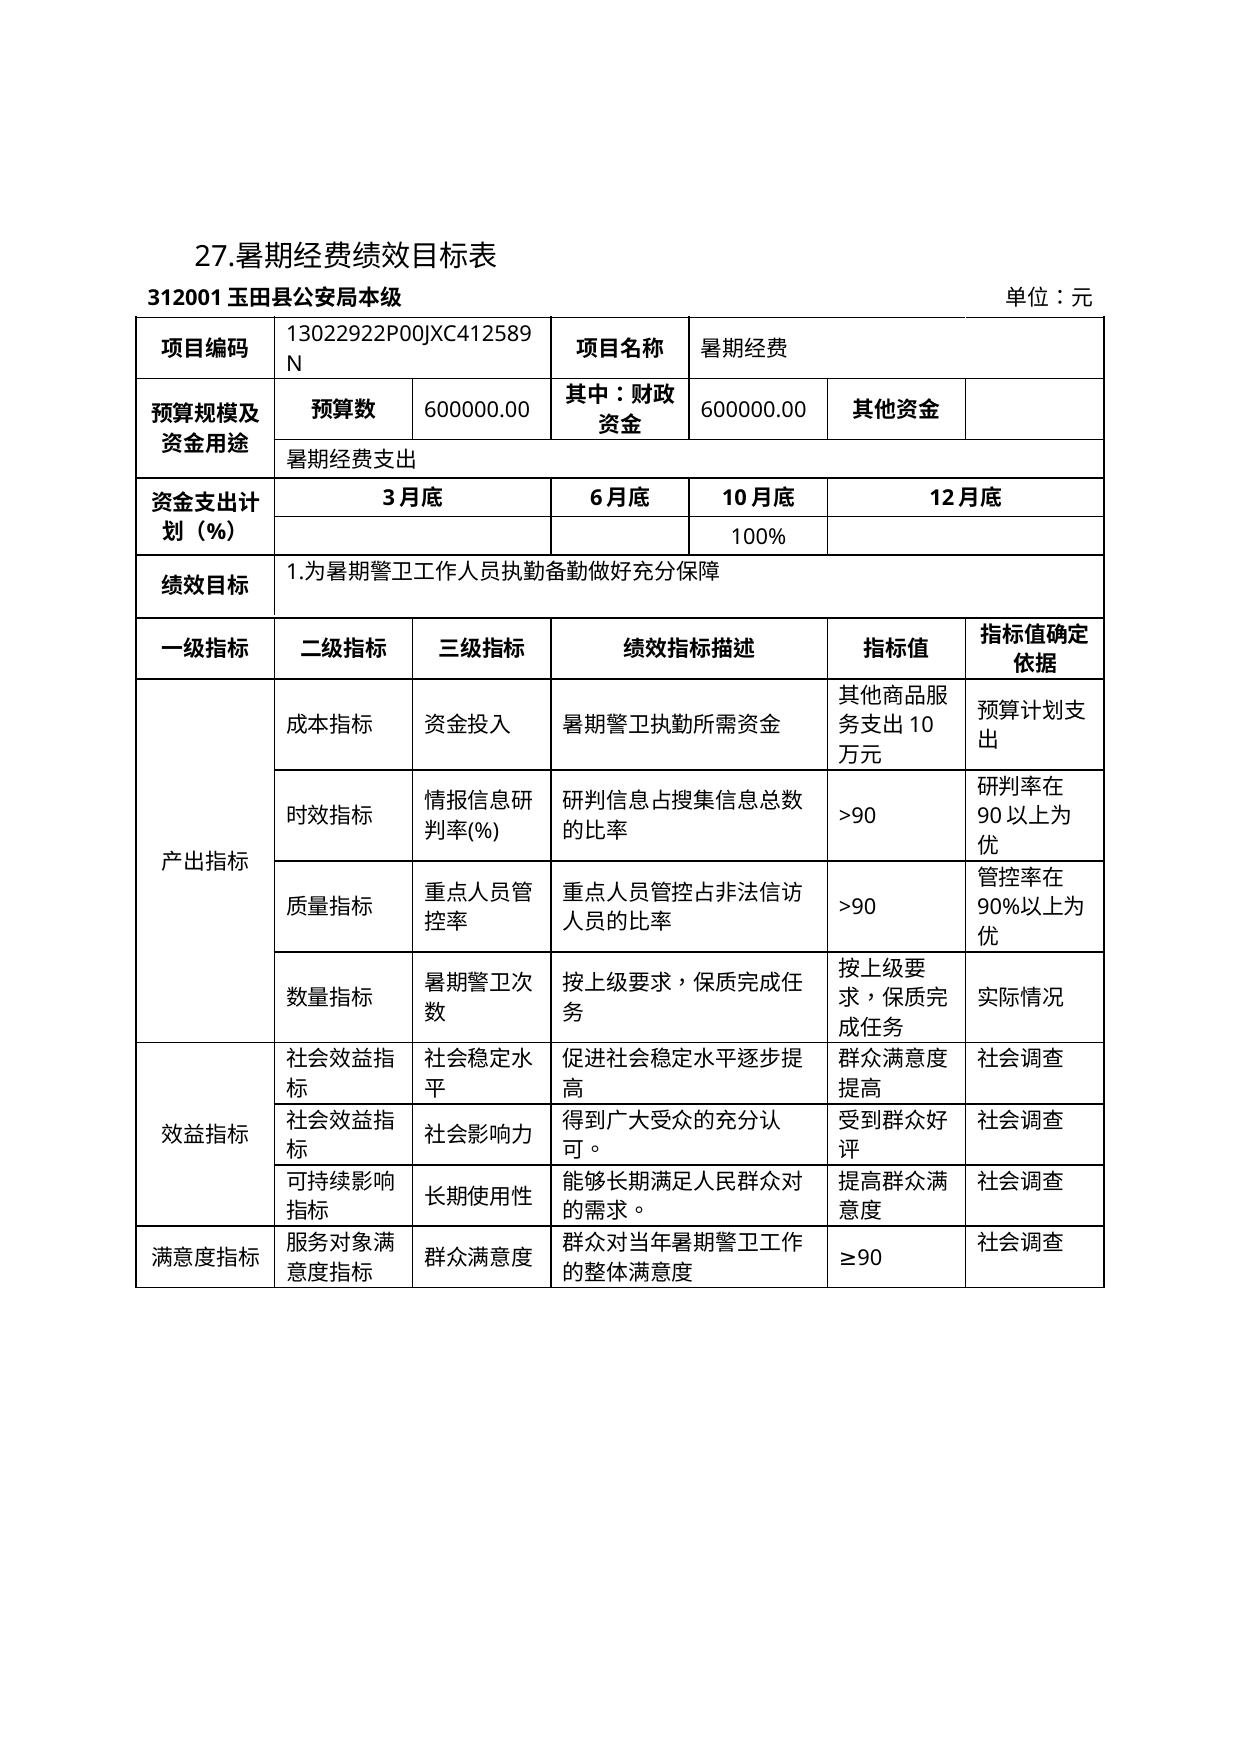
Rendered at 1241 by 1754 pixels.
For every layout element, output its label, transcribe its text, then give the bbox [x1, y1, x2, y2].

table_cell 社会调查 [966, 1166, 1103, 1225]
table_cell 效益指标 [137, 1043, 274, 1225]
table_cell [828, 517, 1103, 554]
table_cell [966, 379, 1103, 439]
table_cell 时效指标 [275, 771, 412, 860]
text 27.暑期经费绩效目标表 [136, 235, 1104, 275]
table_cell 600000.00 [413, 379, 550, 439]
table_cell 产出指标 [137, 680, 274, 1042]
table_cell 重点人员管控占非法信访人员的比率 [552, 862, 827, 951]
table_cell 3月底 [275, 479, 550, 516]
table_cell 10月底 [690, 479, 827, 516]
table_cell 长期使用性 [413, 1166, 550, 1225]
table_cell 1.为暑期警卫工作人员执勤备勤做好充分保障 [275, 556, 1103, 615]
table_cell 6月底 [552, 479, 688, 516]
table_cell 重点人员管控率 [413, 862, 550, 951]
table_cell 预算计划支出 [966, 680, 1103, 769]
table_cell 其中：财政 资金 [552, 379, 688, 439]
table_cell 社会调查 [966, 1227, 1103, 1286]
table_cell 提高群众满意度 [828, 1166, 965, 1225]
table_cell >90 [828, 771, 965, 860]
table_cell 其他资金 [828, 379, 965, 439]
table_cell 能够长期满足人民群众对的需求。 [552, 1166, 827, 1225]
table_cell 13022922P00JXC412589N [275, 318, 550, 378]
table_cell 12月底 [828, 479, 1103, 516]
table_cell ≥90 [828, 1227, 965, 1286]
table_cell 质量指标 [275, 862, 412, 951]
table_header 绩效指标描述 [552, 619, 827, 678]
table_cell 服务对象满意度指标 [275, 1227, 412, 1286]
table_header 指标值确定依据 [966, 619, 1103, 678]
table_cell 600000.00 [690, 379, 827, 439]
table_cell 满意度指标 [137, 1227, 274, 1286]
table_cell 数量指标 [275, 953, 412, 1042]
table_cell 预算规模及资金用途 [137, 379, 274, 477]
table_cell 受到群众好评 [828, 1105, 965, 1164]
table_cell 研判信息占搜集信息总数的比率 [552, 771, 827, 860]
table_header 一级指标 [137, 619, 274, 678]
table_cell 社会调查 [966, 1105, 1103, 1164]
table_cell 其他商品服务支出10万元 [828, 680, 965, 769]
table_cell [552, 517, 688, 554]
table_cell 社会影响力 [413, 1105, 550, 1164]
table_cell 促进社会稳定水平逐步提高 [552, 1043, 827, 1103]
table_cell 管控率在90%以上为优 [966, 862, 1103, 951]
table_cell 社会效益指标 [275, 1105, 412, 1164]
table_cell 社会效益指标 [275, 1043, 412, 1103]
table_header 指标值 [828, 619, 965, 678]
table_cell 按上级要求，保质完成任务 [552, 953, 827, 1042]
table_cell 资金支出计划（%） [137, 479, 274, 554]
table_cell 群众对当年暑期警卫工作的整体满意度 [552, 1227, 827, 1286]
table_cell 项目名称 [552, 318, 688, 378]
table_cell 100% [690, 517, 827, 554]
table_cell 暑期警卫次数 [413, 953, 550, 1042]
table_cell 成本指标 [275, 680, 412, 769]
table_cell 暑期警卫执勤所需资金 [552, 680, 827, 769]
table_header 二级指标 [275, 619, 412, 678]
table_cell [275, 517, 550, 554]
table_header 312001玉田县公安局本级 [137, 277, 965, 316]
table_cell 社会稳定水平 [413, 1043, 550, 1103]
table_header 三级指标 [413, 619, 550, 678]
table_cell 实际情况 [966, 953, 1103, 1042]
table_cell 社会调查 [966, 1043, 1103, 1103]
table_cell 研判率在90以上为优 [966, 771, 1103, 860]
table_cell 预算数 [275, 379, 412, 439]
table_header 单位：元 [966, 277, 1103, 316]
table_cell 可持续影响指标 [275, 1166, 412, 1225]
table_cell 暑期经费 [690, 318, 1103, 378]
table_cell 资金投入 [413, 680, 550, 769]
table_cell 群众满意度提高 [828, 1043, 965, 1103]
table_cell 绩效目标 [137, 556, 274, 615]
table_cell 暑期经费支出 [275, 440, 1103, 477]
table_cell 群众满意度 [413, 1227, 550, 1286]
table_cell 按上级要求，保质完成任务 [828, 953, 965, 1042]
table_cell >90 [828, 862, 965, 951]
table_cell 项目编码 [137, 318, 274, 378]
table_cell 得到广大受众的充分认可。 [552, 1105, 827, 1164]
table_cell 情报信息研判率(%) [413, 771, 550, 860]
